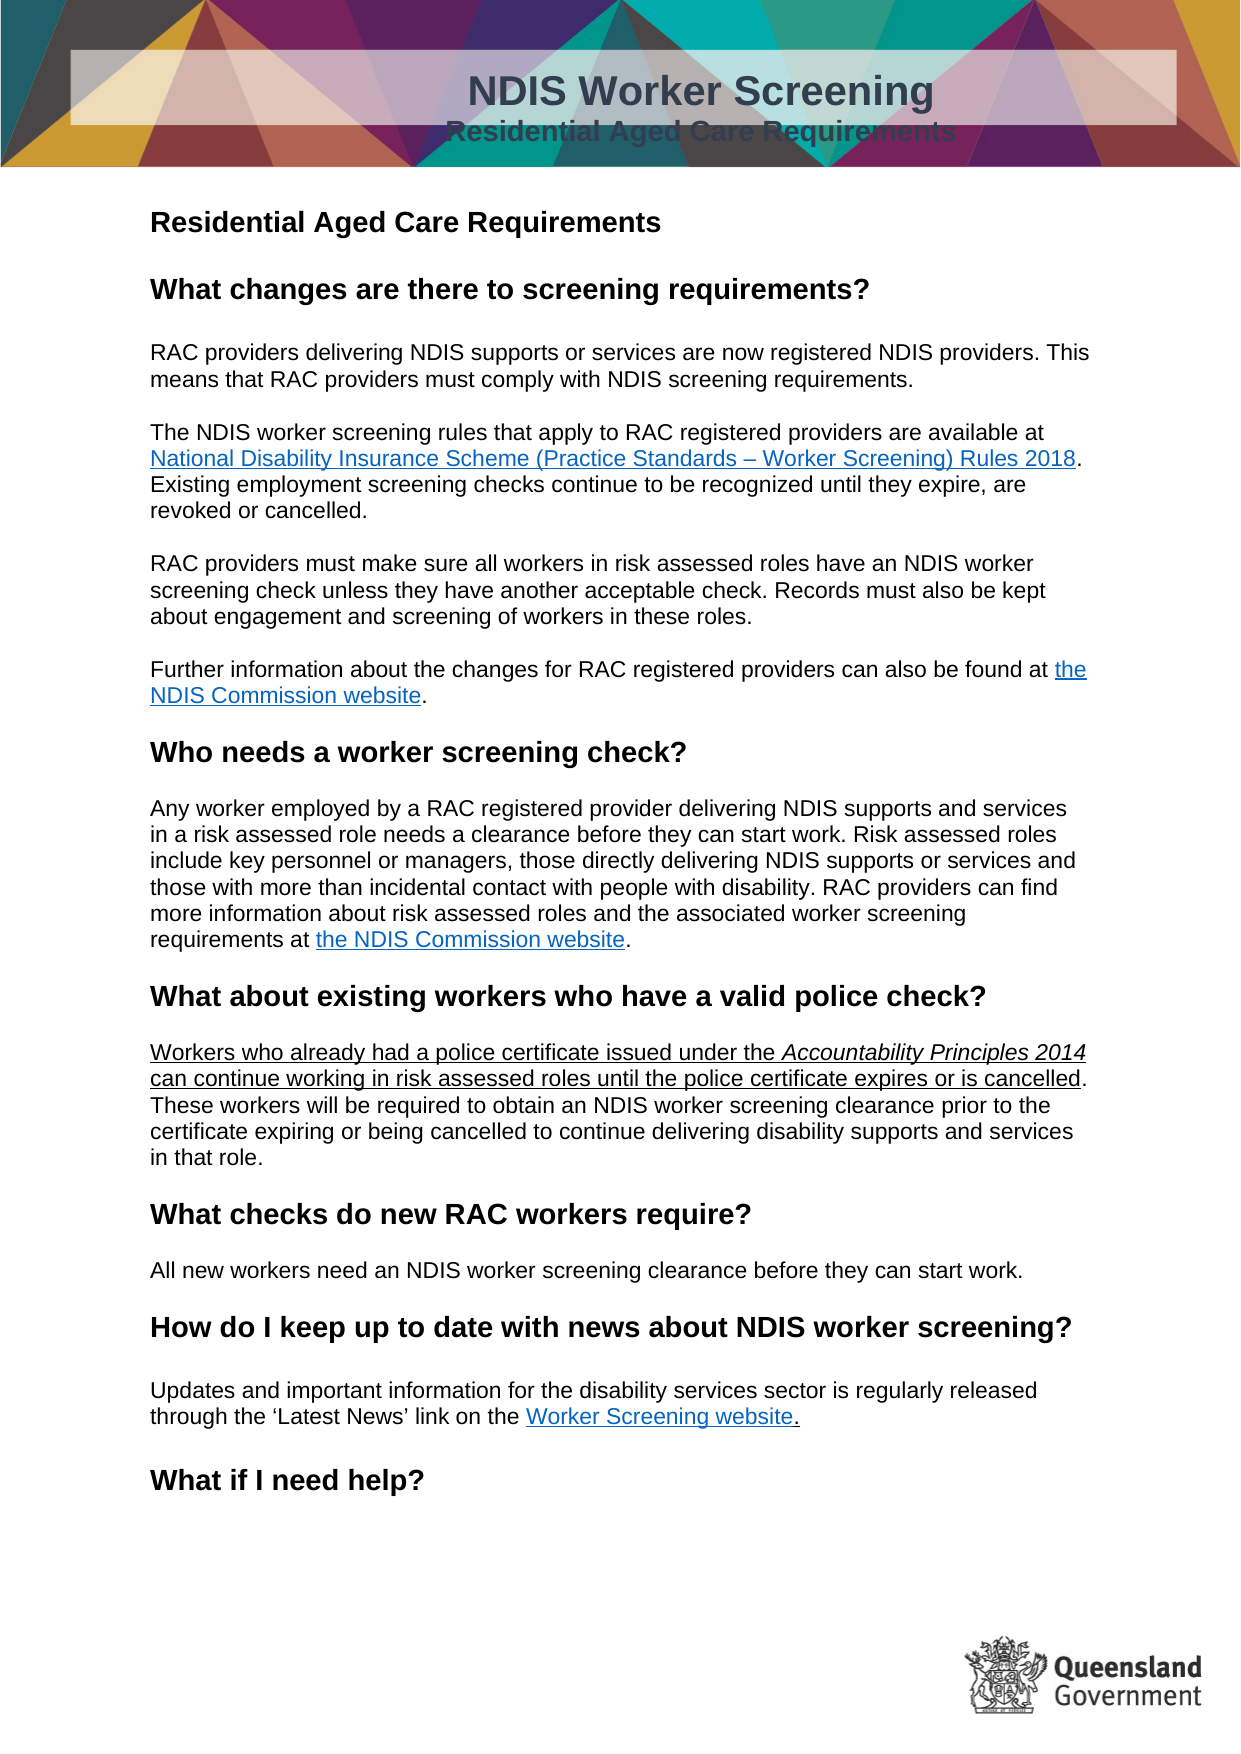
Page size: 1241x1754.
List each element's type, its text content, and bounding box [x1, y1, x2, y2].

text RAC providers delivering NDIS supports or services are now registered NDIS providers. This means that RAC providers must comply with NDIS screening requirements. [150, 339, 1090, 392]
text All new workers need an NDIS worker screening clearance before they can start work. [150, 1257, 1090, 1283]
text Any worker employed by a RAC registered provider delivering NDIS supports and services in a risk assessed role needs a clearance before they can start work. Risk assessed roles include key personnel or managers, those directly delivering NDIS supports or services and those with more than incidental contact with people with disability. RAC providers can find more information about risk assessed roles and the associated worker screening requirements at the NDIS Commission website. [150, 794, 1090, 953]
text RAC providers must make sure all workers in risk assessed roles have an NDIS worker screening check unless they have another acceptable check. Records must also be kept about engagement and screening of workers in these roles. [150, 550, 1090, 629]
text Further information about the changes for RAC registered providers can also be found at the NDIS Commission website. [150, 656, 1090, 708]
text Workers who already had a police certificate issued under the Accountability Principles 2014 can continue working in risk assessed roles until the police certificate expires or is cancelled. These workers will be required to obtain an NDIS worker screening clearance prior to the certificate expiring or being cancelled to continue delivering disability supports and services in that role. [150, 1039, 1090, 1171]
text What about existing workers who have a valid police check? [150, 979, 1090, 1013]
text What if I need help? [150, 1463, 1090, 1497]
picture [0, 0, 1241, 1754]
text Updates and important information for the disability services sector is regularly released through the ‘Latest News’ link on the Worker Screening website. [150, 1377, 1090, 1429]
text Who needs a worker screening check? [150, 735, 1090, 768]
text The NDIS worker screening rules that apply to RAC registered providers are available at National Disability Insurance Scheme (Practice Standards – Worker Screening) Rules 2018. Existing employment screening checks continue to be recognized until they expire, are revoked or cancelled. [150, 418, 1090, 524]
text What changes are there to screening requirements? [150, 272, 1090, 306]
text Residential Aged Care Requirements [150, 205, 1090, 239]
text How do I keep up to date with news about NDIS worker screening? [150, 1310, 1090, 1343]
text What checks do new RAC workers require? [150, 1197, 1090, 1231]
